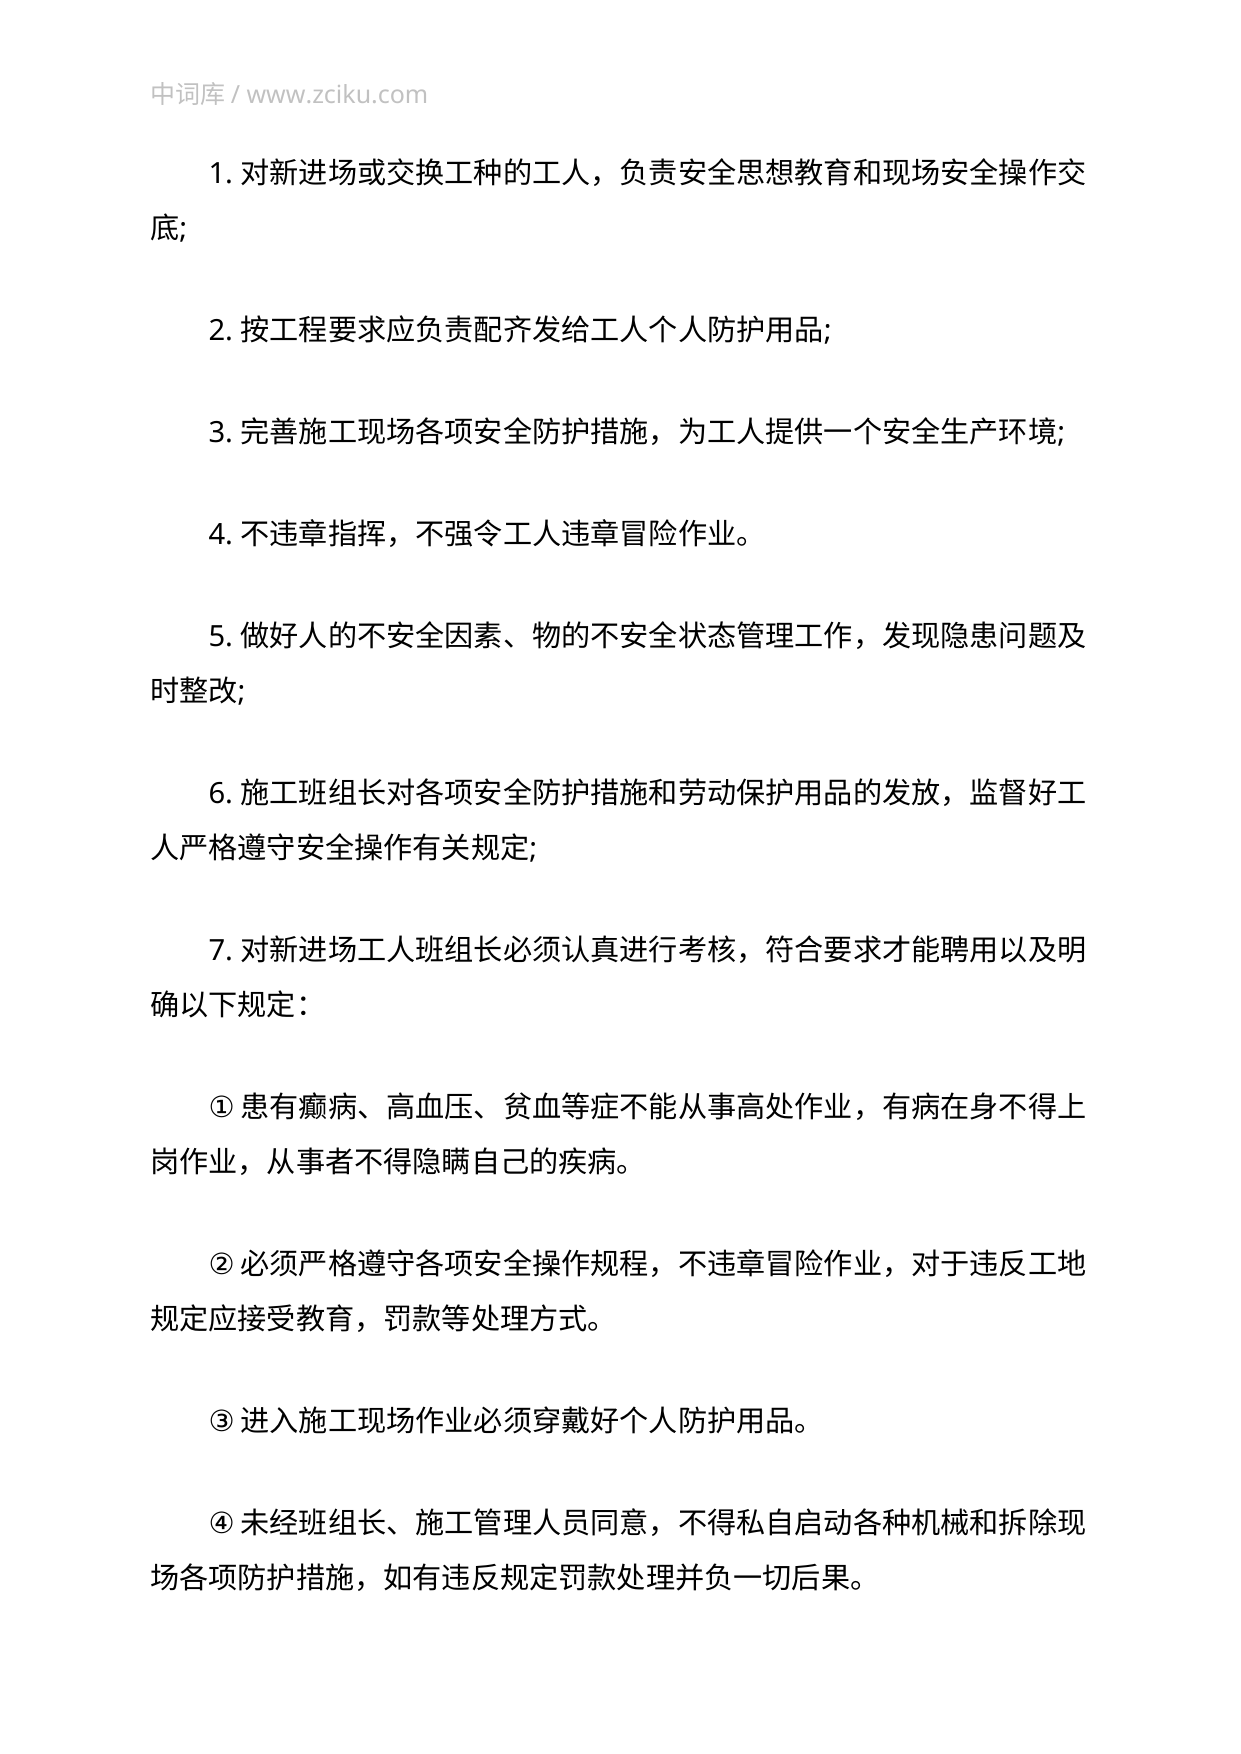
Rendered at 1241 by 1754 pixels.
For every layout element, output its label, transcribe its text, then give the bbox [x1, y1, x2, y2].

text ①患有癫病、高血压、贫血等症不能从事高处作业，有病在身不得上岗作业，从事者不得隐瞒自己的疾病。 [150, 1084, 1090, 1181]
text 7. 对新进场工人班组长必须认真进行考核，符合要求才能聘用以及明确以下规定： [150, 927, 1090, 1024]
text 6. 施工班组长对各项安全防护措施和劳动保护用品的发放，监督好工人严格遵守安全操作有关规定; [150, 770, 1090, 867]
text ④未经班组长、施工管理人员同意，不得私自启动各种机械和拆除现场各项防护措施，如有违反规定罚款处理并负一切后果。 [150, 1499, 1090, 1596]
text 5. 做好人的不安全因素、物的不安全状态管理工作，发现隐患问题及时整改; [150, 613, 1090, 710]
text 3. 完善施工现场各项安全防护措施，为工人提供一个安全生产环境; [150, 409, 1090, 451]
text 2. 按工程要求应负责配齐发给工人个人防护用品; [150, 307, 1090, 349]
text 1. 对新进场或交换工种的工人，负责安全思想教育和现场安全操作交底; [150, 150, 1090, 247]
text ③进入施工现场作业必须穿戴好个人防护用品。 [150, 1397, 1090, 1439]
text 4. 不违章指挥，不强令工人违章冒险作业。 [150, 511, 1090, 553]
text ②必须严格遵守各项安全操作规程，不违章冒险作业，对于违反工地规定应接受教育，罚款等处理方式。 [150, 1240, 1090, 1338]
